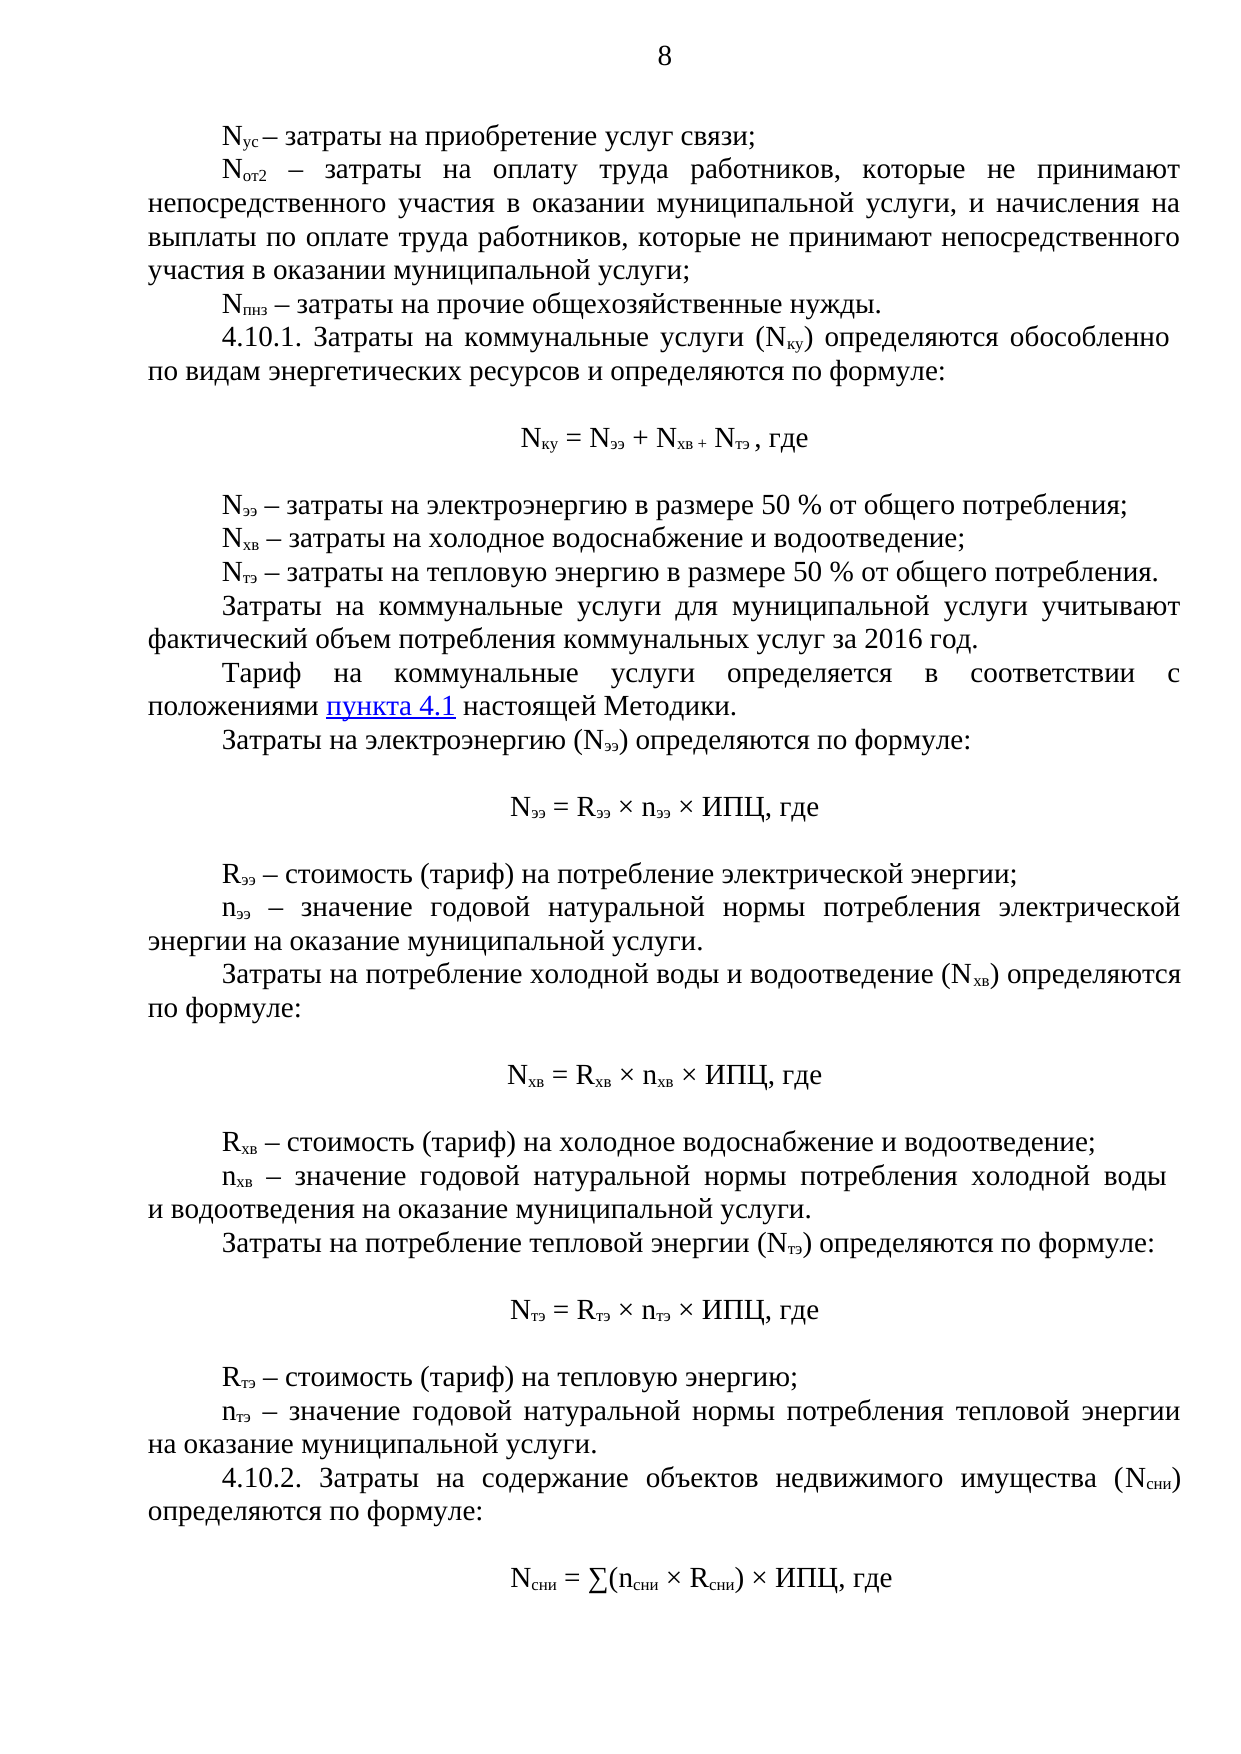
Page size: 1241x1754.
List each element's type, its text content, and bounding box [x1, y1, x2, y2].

text Nхв = Rхв × nхв × ИПЦ, где [148, 1057, 1181, 1091]
text Nпнз – затраты на прочие общехозяйственные нужды. [148, 286, 1181, 319]
text Rхв – стоимость (тариф) на холодное водоснабжение и водоотведение; [148, 1124, 1181, 1158]
text Тариф на коммунальные услуги определяется в соответствии с положениями пункта 4.1 настоящей Методики. [148, 655, 1181, 722]
text nээ – значение годовой натуральной нормы потребления электрической энергии на оказание муниципальной услуги. [148, 889, 1181, 957]
text 4.10.2. Затраты на содержание объектов недвижимого имущества (Nсни) определяются по формуле: [148, 1460, 1181, 1527]
text Nус – затраты на приобретение услуг связи; [148, 118, 1181, 152]
text nтэ – значение годовой натуральной нормы потребления тепловой энергии на оказание муниципальной услуги. [148, 1393, 1181, 1460]
text Затраты на коммунальные услуги для муниципальной услуги учитывают фактический объем потребления коммунальных услуг за 2016 год. [148, 588, 1181, 655]
text nхв – значение годовой натуральной нормы потребления холодной воды и водоотведения на оказание муниципальной услуги. [148, 1158, 1181, 1225]
text Nээ – затраты на электроэнергию в размере 50 % от общего потребления; [148, 487, 1181, 521]
text Nтэ = Rтэ × nтэ × ИПЦ, где [148, 1292, 1181, 1326]
text Затраты на потребление тепловой энергии (Nтэ) определяются по формуле: [148, 1225, 1181, 1258]
text Nхв – затраты на холодное водоснабжение и водоотведение; [148, 521, 1181, 554]
text Затраты на электроэнергию (Nээ) определяются по формуле: [148, 722, 1181, 755]
text Nот2 – затраты на оплату труда работников, которые не принимают непосредственного участия в оказании муниципальной услуги, и начисления на выплаты по оплате труда работников, которые не принимают непосредственного участия в оказании муниципальной услуги; [148, 152, 1181, 286]
text Затраты на потребление холодной воды и водоотведение (Nхв) определяются по формуле: [148, 957, 1181, 1024]
text Rээ – стоимость (тариф) на потребление электрической энергии; [148, 856, 1181, 889]
text Nтэ – затраты на тепловую энергию в размере 50 % от общего потребления. [148, 554, 1181, 588]
text Nээ = Rээ × nээ × ИПЦ, где [148, 789, 1181, 822]
text 4.10.1. Затраты на коммунальные услуги (Nку) определяются обособленно по видам энергетических ресурсов и определяются по формуле: [148, 319, 1181, 386]
text Nку = Nээ + Nхв + Nтэ , где [148, 420, 1181, 453]
text Rтэ – стоимость (тариф) на тепловую энергию; [148, 1359, 1181, 1393]
text Nсни = ∑(nсни × Rсни) × ИПЦ, где [148, 1560, 1181, 1594]
